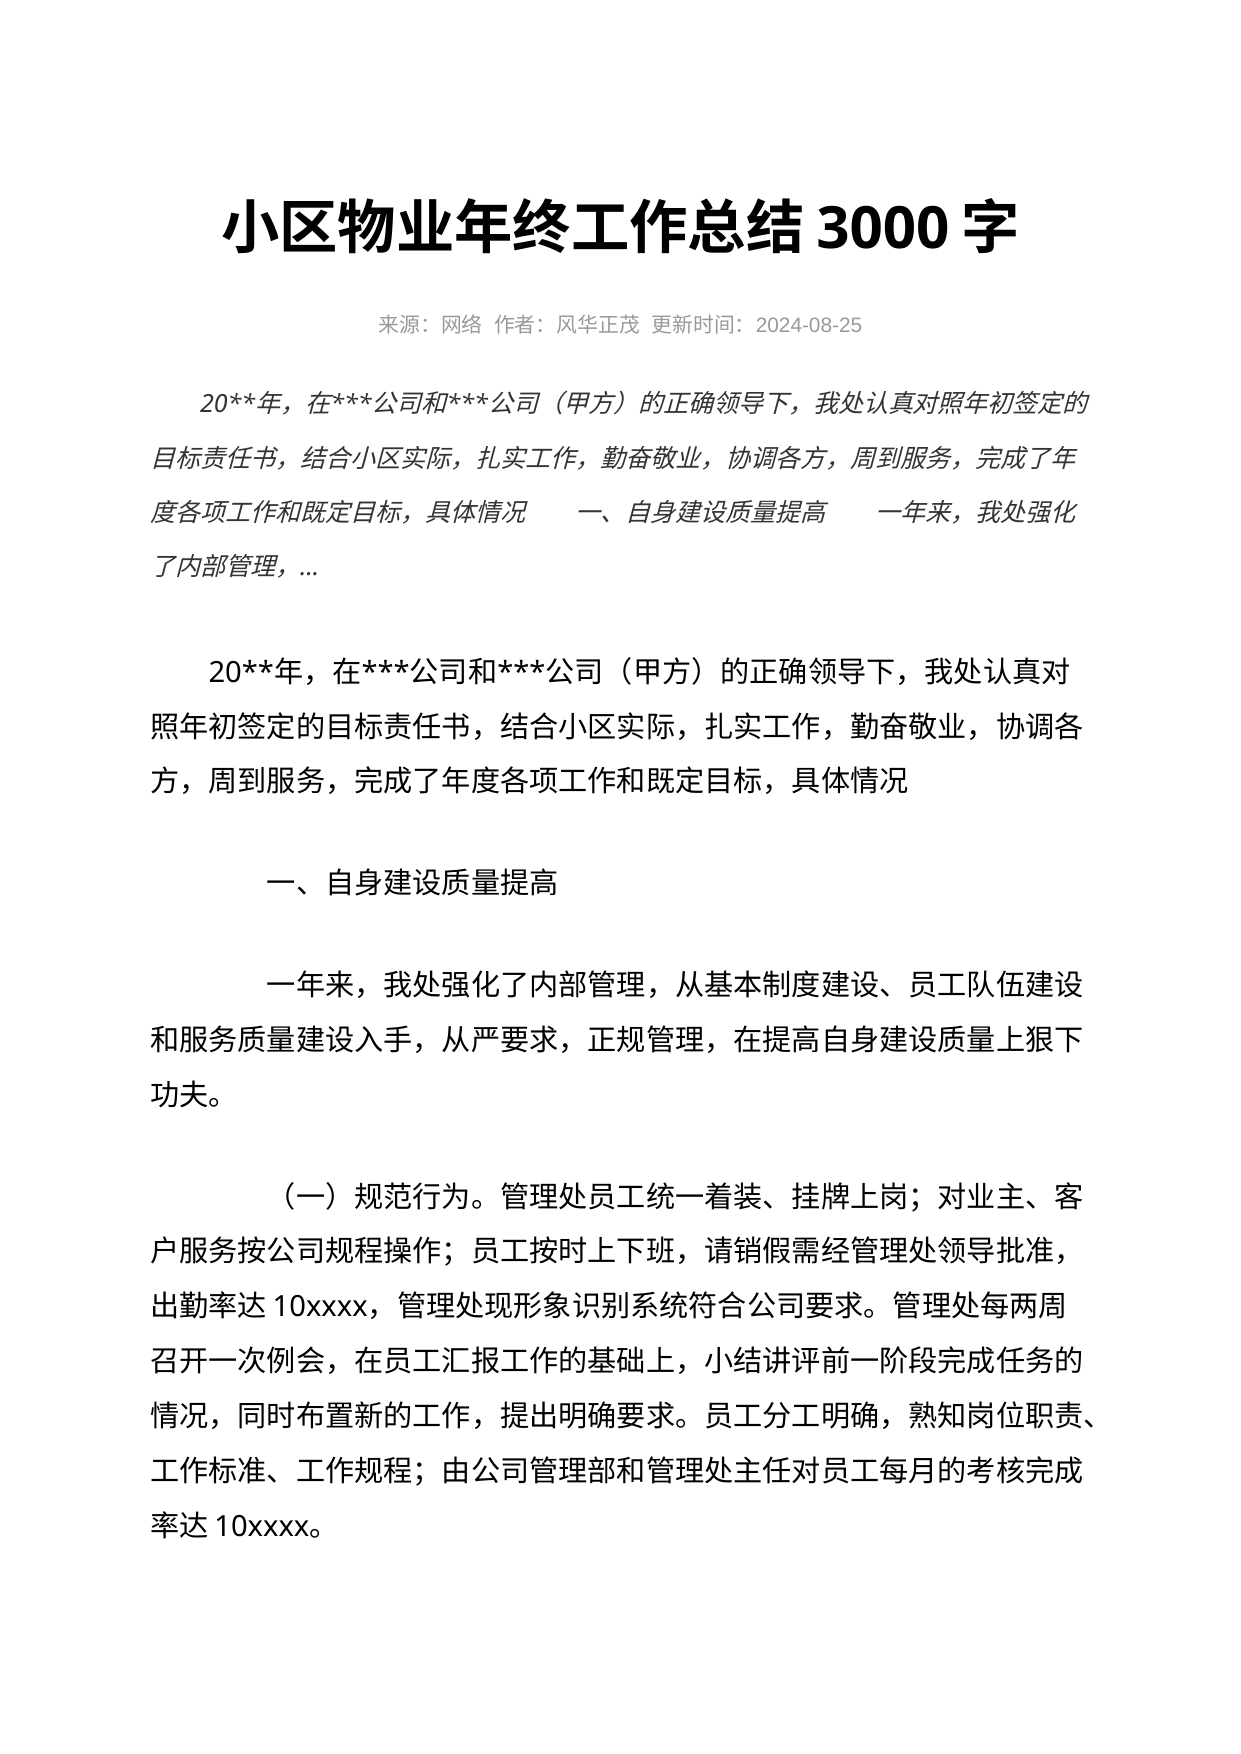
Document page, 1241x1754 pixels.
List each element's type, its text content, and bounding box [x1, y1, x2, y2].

text 一年来，我处强化了内部管理，从基本制度建设、员工队伍建设和服务质量建设入手，从严要求，正规管理，在提高自身建设质量上狠下功夫。 [150, 962, 1090, 1114]
text 20**年，在***公司和***公司（甲方）的正确领导下，我处认真对照年初签定的目标责任书，结合小区实际，扎实工作，勤奋敬业，协调各方，周到服务，完成了年度各项工作和既定目标，具体情况 一、自身建设质量提高 一年来，我处强化了内部管理，... [150, 384, 1090, 583]
text （一）规范行为。管理处员工统一着装、挂牌上岗；对业主、客户服务按公司规程操作；员工按时上下班，请销假需经管理处领导批准，出勤率达10xxxx，管理处现形象识别系统符合公司要求。管理处每两周召开一次例会，在员工汇报工作的基础上，小结讲评前一阶段完成任务的情况，同时布置新的工作，提出明确要求。员工分工明确，熟知岗位职责、工作标准、工作规程；由公司管理部和管理处主任对员工每月的考核完成率达10xxxx。 [150, 1173, 1090, 1545]
text 来源：网络 作者：风华正茂 更新时间：2024-08-25 [150, 313, 1090, 337]
text 一、自身建设质量提高 [150, 860, 1090, 902]
text 20**年，在***公司和***公司（甲方）的正确领导下，我处认真对照年初签定的目标责任书，结合小区实际，扎实工作，勤奋敬业，协调各方，周到服务，完成了年度各项工作和既定目标，具体情况 [150, 648, 1090, 800]
subtitle 小区物业年终工作总结3000字 [150, 181, 1090, 266]
